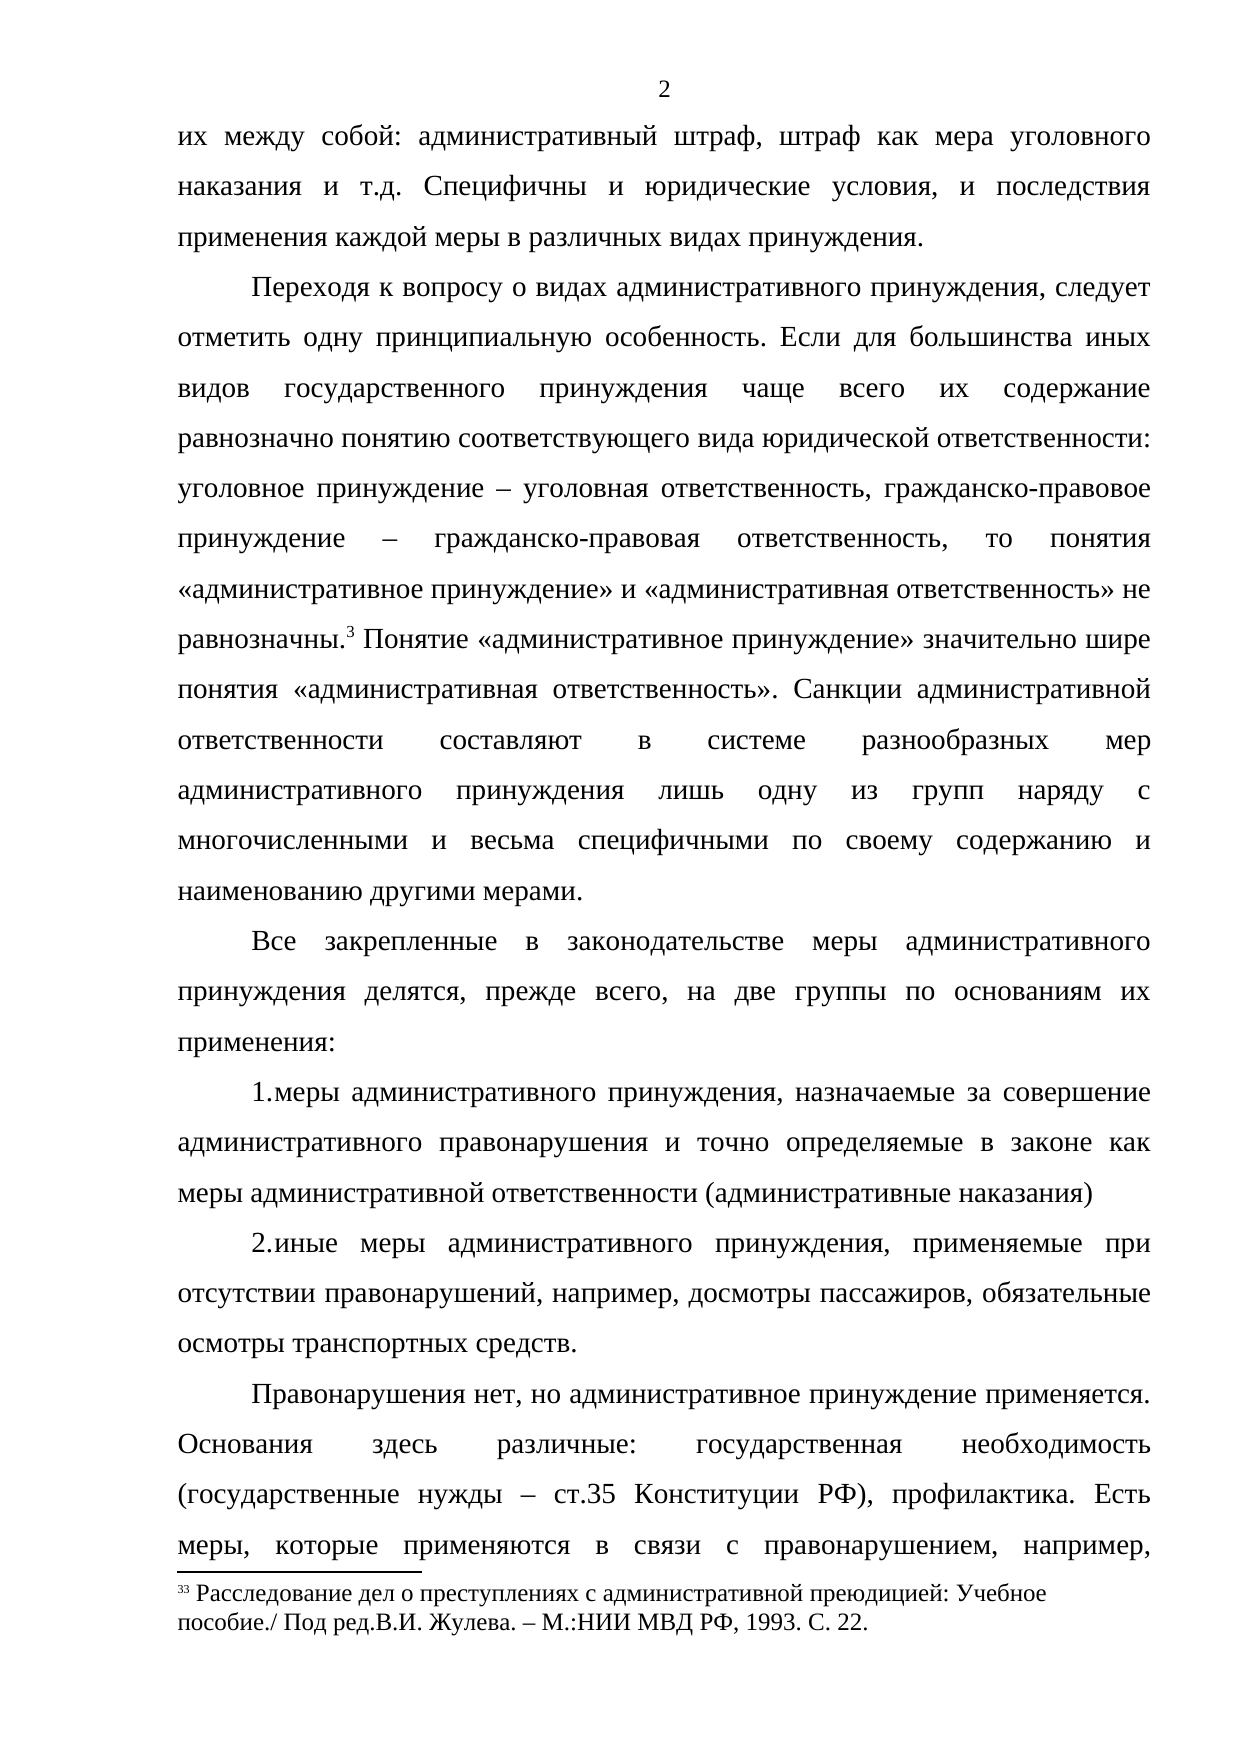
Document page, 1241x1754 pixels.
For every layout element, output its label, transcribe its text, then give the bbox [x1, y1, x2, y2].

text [177, 118, 1152, 252]
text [177, 1376, 1152, 1560]
list иные меры административного принуждения, применяемые при отсутствии правонарушений, например, досмотры пассажиров, обязательные осмотры транспортных средств. [177, 1225, 1152, 1359]
text Переходя к вопросу о видах административного принуждения, следует отметить одну принципиальную особенность. Если для большинства иных видов государственного принуждения чаще всего их содержание равнозначно понятию соответствующего вида юридической ответственности: уголовное принуждение – уголовная ответственность, гражданско-правовое принуждение – гражданско-правовая ответственность, то понятия «административное принуждение» и «административная ответственность» не равнозначны.3 Понятие «административное принуждение» значительно шире понятия «административная ответственность». Санкции административной ответственности составляют в системе разнообразных мер административного принуждения лишь одну из групп наряду с многочисленными и весьма специфичными по своему содержанию и наименованию другими мерами. [177, 269, 1152, 906]
list меры административного принуждения, назначаемые за совершение административного правонарушения и точно определяемые в законе как меры административной ответственности (административные наказания) [177, 1074, 1152, 1208]
text Все закрепленные в законодательстве меры административного принуждения делятся, прежде всего, на две группы по основаниям их применения: [177, 923, 1152, 1057]
